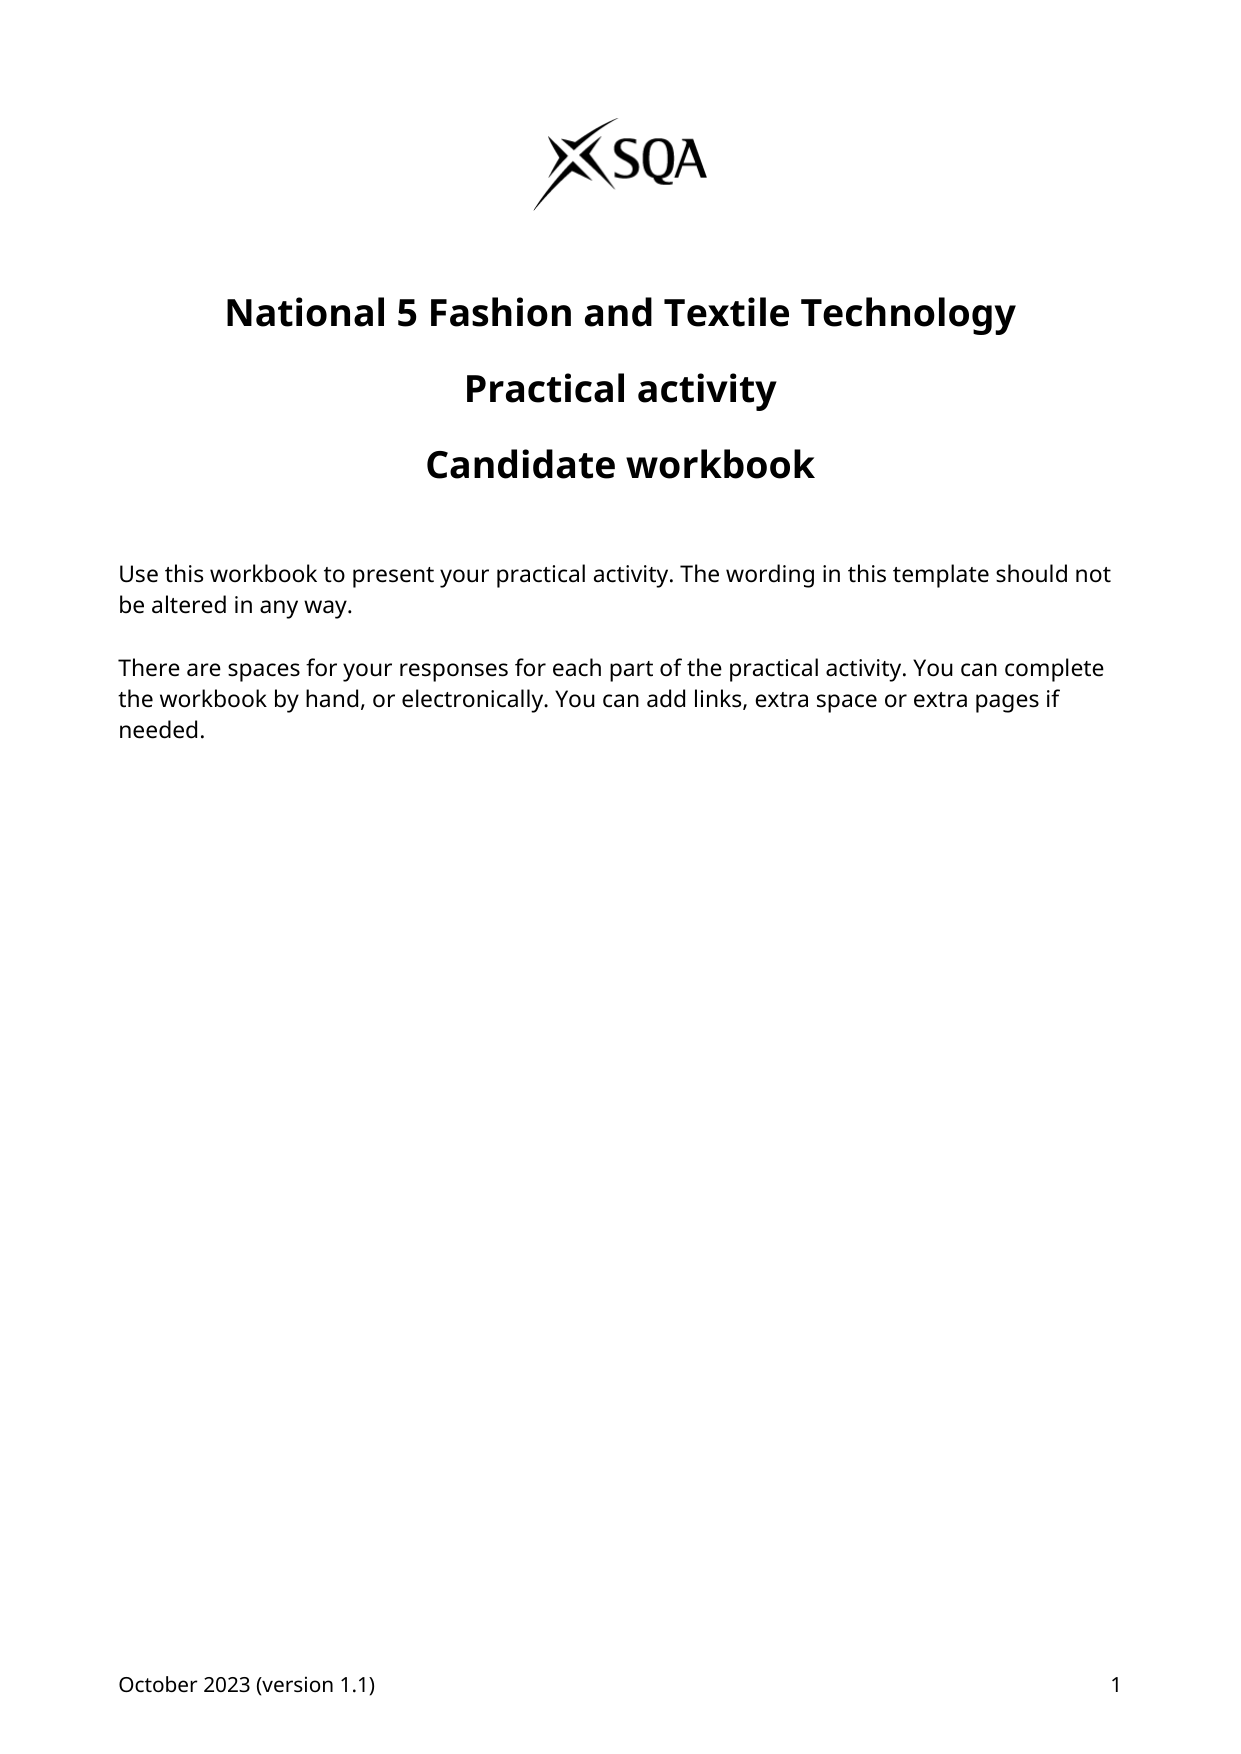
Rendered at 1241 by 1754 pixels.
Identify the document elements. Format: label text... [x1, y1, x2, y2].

text Use this workbook to present your practical activity. The wording in this template should not be altered in any way. [118, 558, 1122, 621]
text There are spaces for your responses for each part of the practical activity. You can complete the workbook by hand, or electronically. You can add links, extra space or extra pages if needed. [118, 652, 1122, 746]
subtitle Candidate workbook [118, 438, 1122, 489]
picture [533, 118, 707, 211]
subtitle National 5 Fashion and Textile Technology [118, 286, 1122, 337]
subtitle Practical activity [118, 362, 1122, 413]
